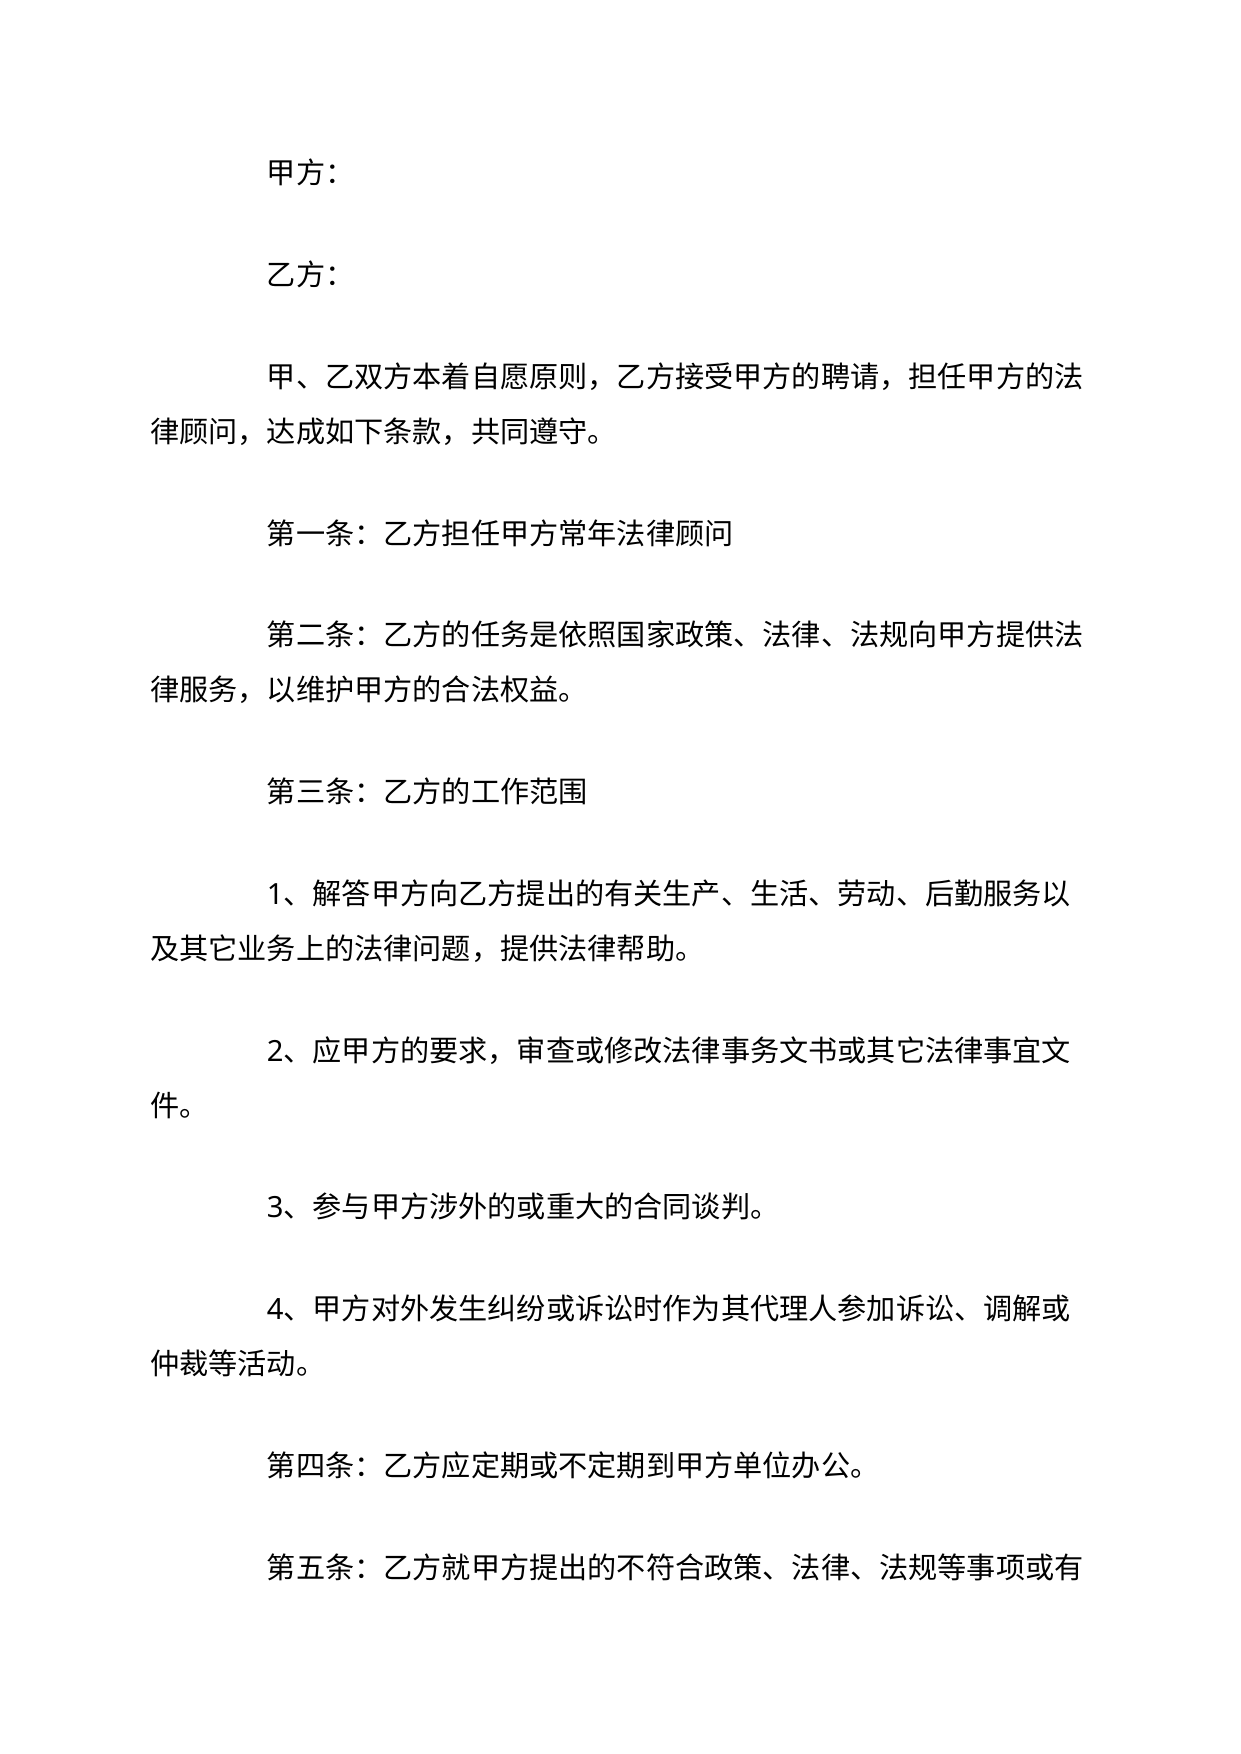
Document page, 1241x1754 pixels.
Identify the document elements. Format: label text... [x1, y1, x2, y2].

text 第三条：乙方的工作范围 [150, 769, 1090, 811]
text 第一条：乙方担任甲方常年法律顾问 [150, 510, 1090, 552]
text 2、应甲方的要求，审查或修改法律事务文书或其它法律事宜文件。 [150, 1027, 1090, 1124]
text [150, 1544, 1090, 1587]
text 第二条：乙方的任务是依照国家政策、法律、法规向甲方提供法律服务，以维护甲方的合法权益。 [150, 612, 1090, 709]
text 1、解答甲方向乙方提出的有关生产、生活、劳动、后勤服务以及其它业务上的法律问题，提供法律帮助。 [150, 870, 1090, 968]
text 4、甲方对外发生纠纷或诉讼时作为其代理人参加诉讼、调解或仲裁等活动。 [150, 1286, 1090, 1383]
text 3、参与甲方涉外的或重大的合同谈判。 [150, 1184, 1090, 1226]
text 乙方： [150, 252, 1090, 294]
text 甲方： [150, 150, 1090, 192]
text 甲、乙双方本着自愿原则，乙方接受甲方的聘请，担任甲方的法律顾问，达成如下条款，共同遵守。 [150, 353, 1090, 451]
text 第四条：乙方应定期或不定期到甲方单位办公。 [150, 1443, 1090, 1485]
